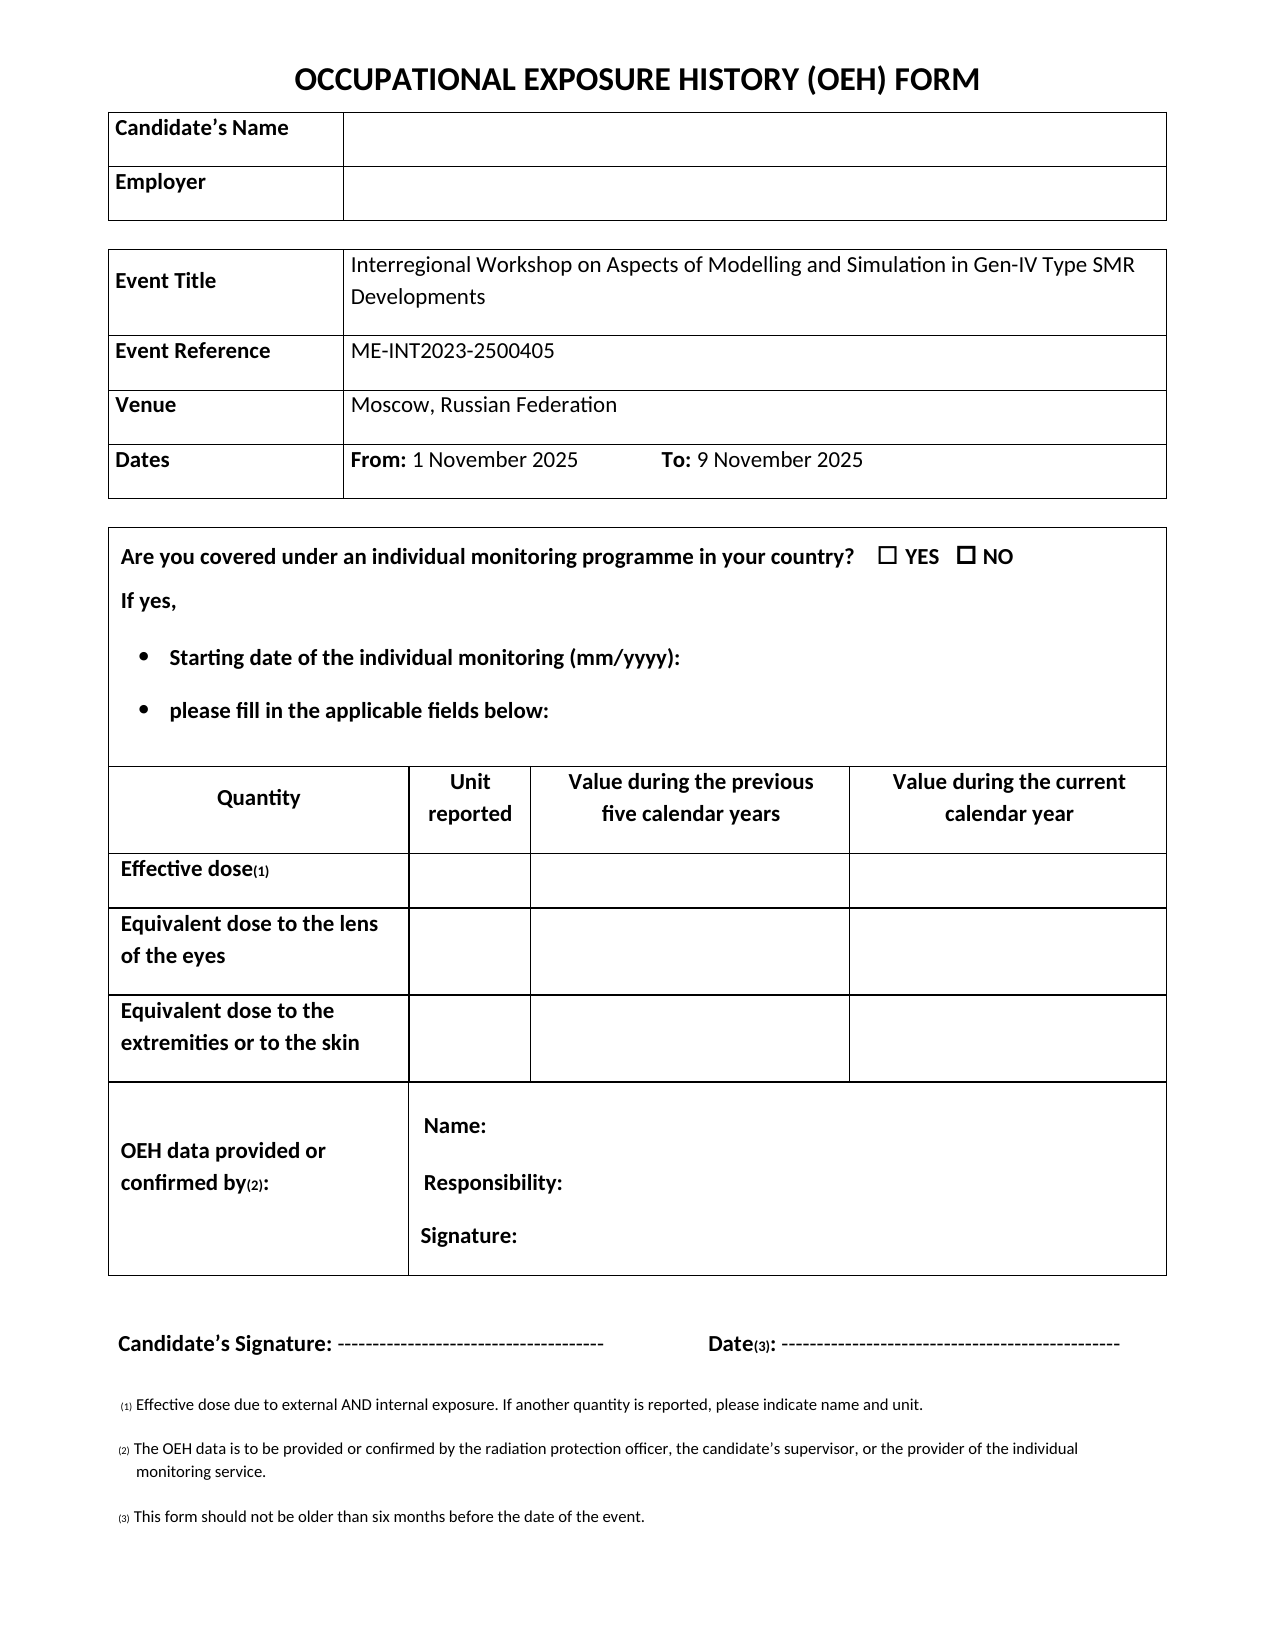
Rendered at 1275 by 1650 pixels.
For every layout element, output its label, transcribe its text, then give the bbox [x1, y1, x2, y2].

text (2) The OEH data is to be provided or confirmed by the radiation protection officer, the candidate’s supervisor, or the provider of the individual monitoring service. [118, 1438, 1157, 1482]
table_cell Employer [109, 167, 343, 220]
table_cell [531, 854, 849, 907]
table_cell Unit reported [410, 767, 530, 853]
table_cell Value during the previous five calendar years [531, 767, 849, 853]
table_cell [410, 996, 530, 1081]
table_header [344, 113, 1166, 166]
table_cell ME-INT2023-2500405 [344, 336, 1166, 389]
table_cell OEH data provided or confirmed by(2): [109, 1083, 408, 1275]
table_header Candidate’s Name [109, 113, 343, 166]
table_cell [850, 854, 1166, 907]
table_cell [850, 996, 1166, 1081]
table_cell Event Reference [109, 336, 343, 389]
table_cell Equivalent dose to the lens of the eyes [109, 909, 408, 994]
text (1) Effective dose due to external AND internal exposure. If another quantity is reported, please indicate name and unit. [118, 1394, 1157, 1414]
table_cell Name: Responsibility: Signature: [409, 1083, 1166, 1275]
table_cell Equivalent dose to the extremities or to the skin [109, 996, 408, 1081]
text Candidate’s Signature: Date(3): [118, 1329, 1157, 1357]
table_cell [344, 167, 1166, 220]
table_cell Moscow, Russian Federation [344, 391, 1166, 444]
table_cell Venue [109, 391, 343, 444]
table_header Event Title [109, 250, 343, 335]
table_cell Value during the current calendar year [850, 767, 1166, 853]
table_cell Dates [109, 445, 343, 498]
table_cell [410, 909, 530, 994]
table_cell [410, 854, 530, 907]
table_cell [531, 996, 849, 1081]
table_cell [531, 909, 849, 994]
table_header Are you covered under an individual monitoring programme in your country? □ YES □ NO If yes, Starting date of the individual monitoring (mm/yyyy): please fill in the applicable fields below: [109, 528, 1166, 766]
text (3) This form should not be older than six months before the date of the event. [118, 1506, 1157, 1526]
table_cell Quantity [109, 767, 408, 853]
table_cell Effective dose(1) [109, 854, 408, 907]
table_header Interregional Workshop on Aspects of Modelling and Simulation in Gen-IV Type SMR Developments [344, 250, 1166, 335]
text OCCUPATIONAL EXPOSURE HISTORY (OEH) FORM [118, 58, 1157, 99]
table_cell From: 1 November 2025 To: 9 November 2025 [344, 445, 1166, 498]
table_cell [850, 909, 1166, 994]
